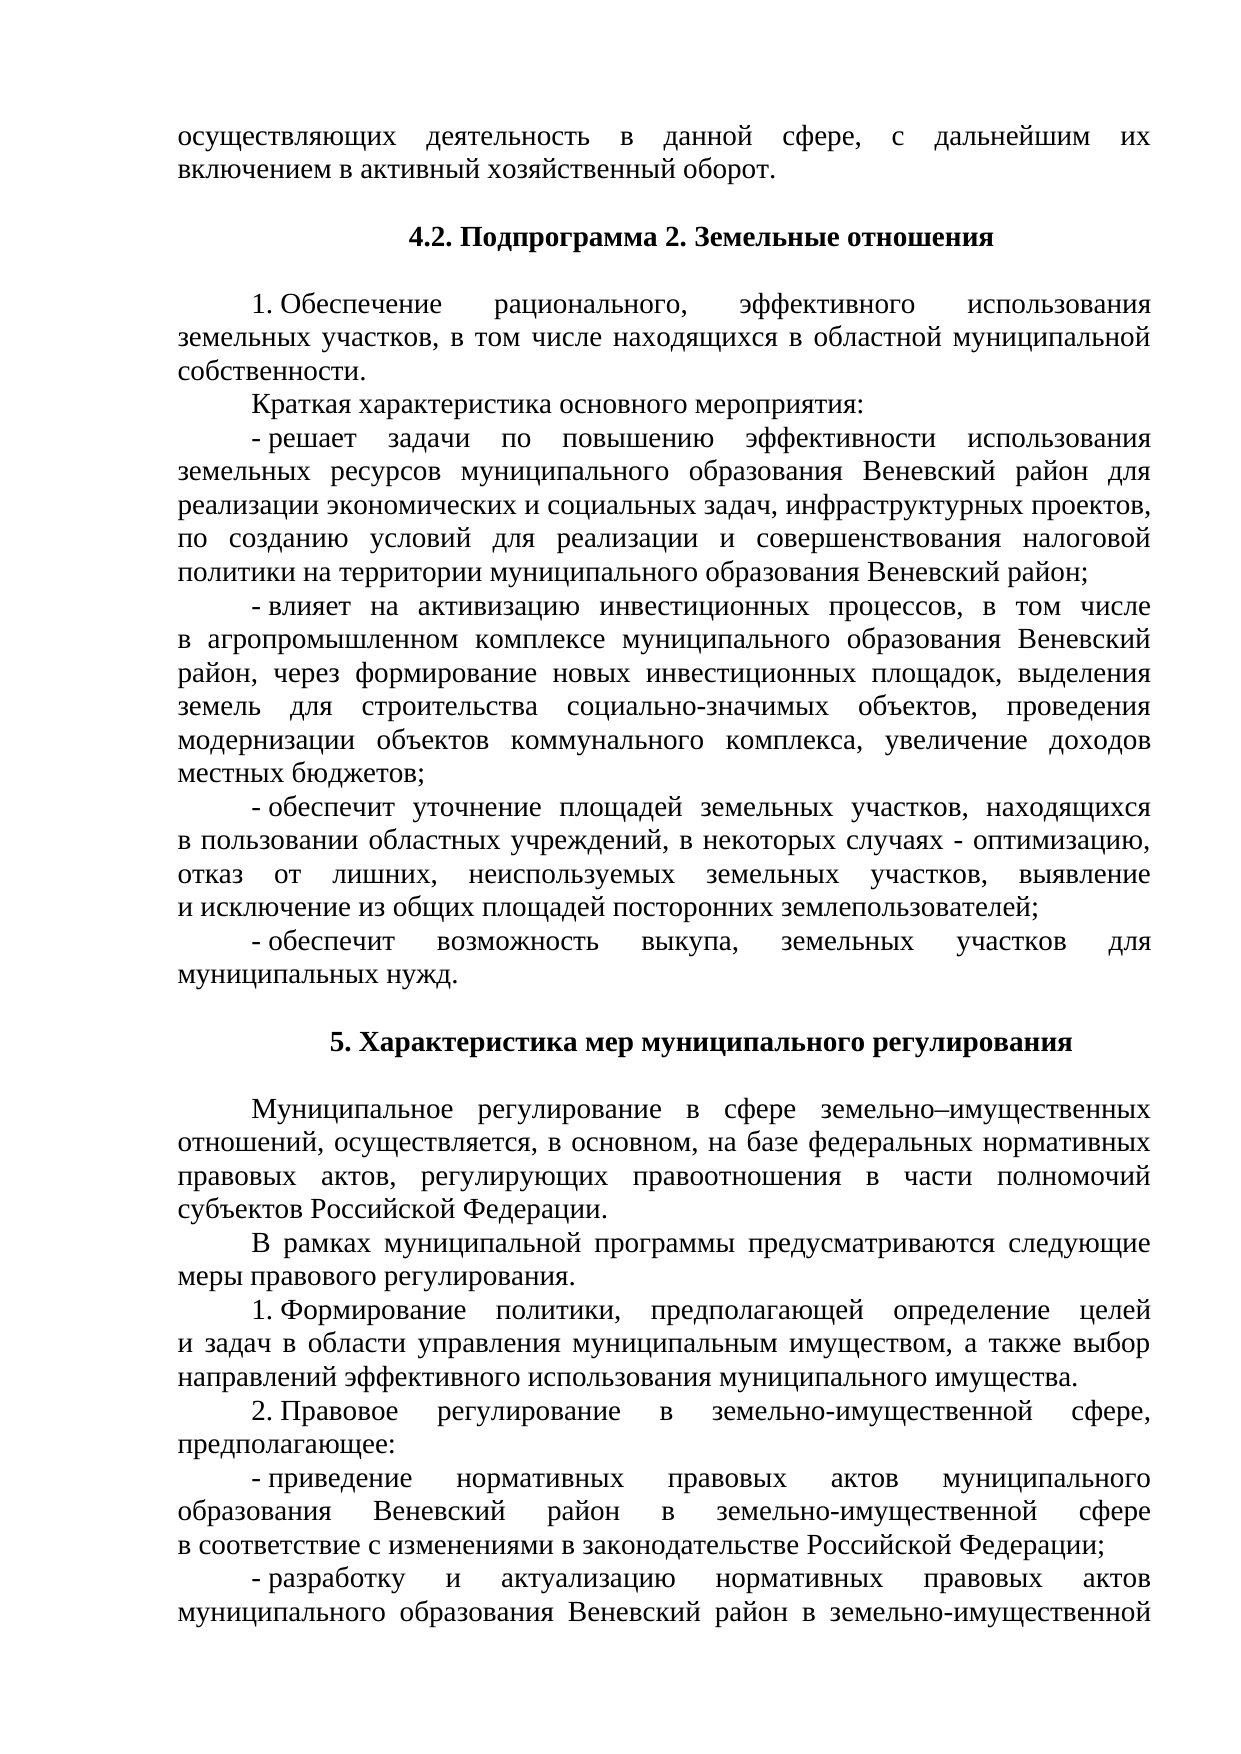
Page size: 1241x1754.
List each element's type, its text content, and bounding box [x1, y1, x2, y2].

text 5. Характеристика мер муниципального регулирования [177, 1024, 1152, 1057]
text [177, 118, 1152, 185]
text 1. Формирование политики, предполагающей определение целей и задач в области управления муниципальным имуществом, а также выбор направлений эффективного использования муниципального имущества. [177, 1292, 1152, 1393]
text 2. Правовое регулирование в земельно-имущественной сфере, предполагающее: [177, 1393, 1152, 1460]
text - обеспечит уточнение площадей земельных участков, находящихся в пользовании областных учреждений, в некоторых случаях - оптимизацию, отказ от лишних, неиспользуемых земельных участков, выявление и исключение из общих площадей посторонних землепользователей; [177, 789, 1152, 923]
text - обеспечит возможность выкупа, земельных участков для муниципальных нужд. [177, 923, 1152, 990]
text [177, 1560, 1152, 1627]
text - приведение нормативных правовых актов муниципального образования Веневский район в земельно-имущественной сфере в соответствие с изменениями в законодательстве Российской Федерации; [177, 1460, 1152, 1560]
text - влияет на активизацию инвестиционных процессов, в том числе в агропромышленном комплексе муниципального образования Веневский район, через формирование новых инвестиционных площадок, выделения земель для строительства социально-значимых объектов, проведения модернизации объектов коммунального комплекса, увеличение доходов местных бюджетов; [177, 588, 1152, 789]
text Краткая характеристика основного мероприятия: [177, 386, 1152, 420]
text Муниципальное регулирование в сфере земельно–имущественных отношений, осуществляется, в основном, на базе федеральных нормативных правовых актов, регулирующих правоотношения в части полномочий субъектов Российской Федерации. [177, 1091, 1152, 1225]
text 4.2. Подпрограмма 2. Земельные отношения [177, 219, 1152, 252]
text В рамках муниципальной программы предусматриваются следующие меры правового регулирования. [177, 1225, 1152, 1292]
text - решает задачи по повышению эффективности использования земельных ресурсов муниципального образования Веневский район для реализации экономических и социальных задач, инфраструктурных проектов, по созданию условий для реализации и совершенствования налоговой политики на территории муниципального образования Веневский район; [177, 420, 1152, 588]
text 1. Обеспечение рационального, эффективного использования земельных участков, в том числе находящихся в областной муниципальной собственности. [177, 286, 1152, 386]
